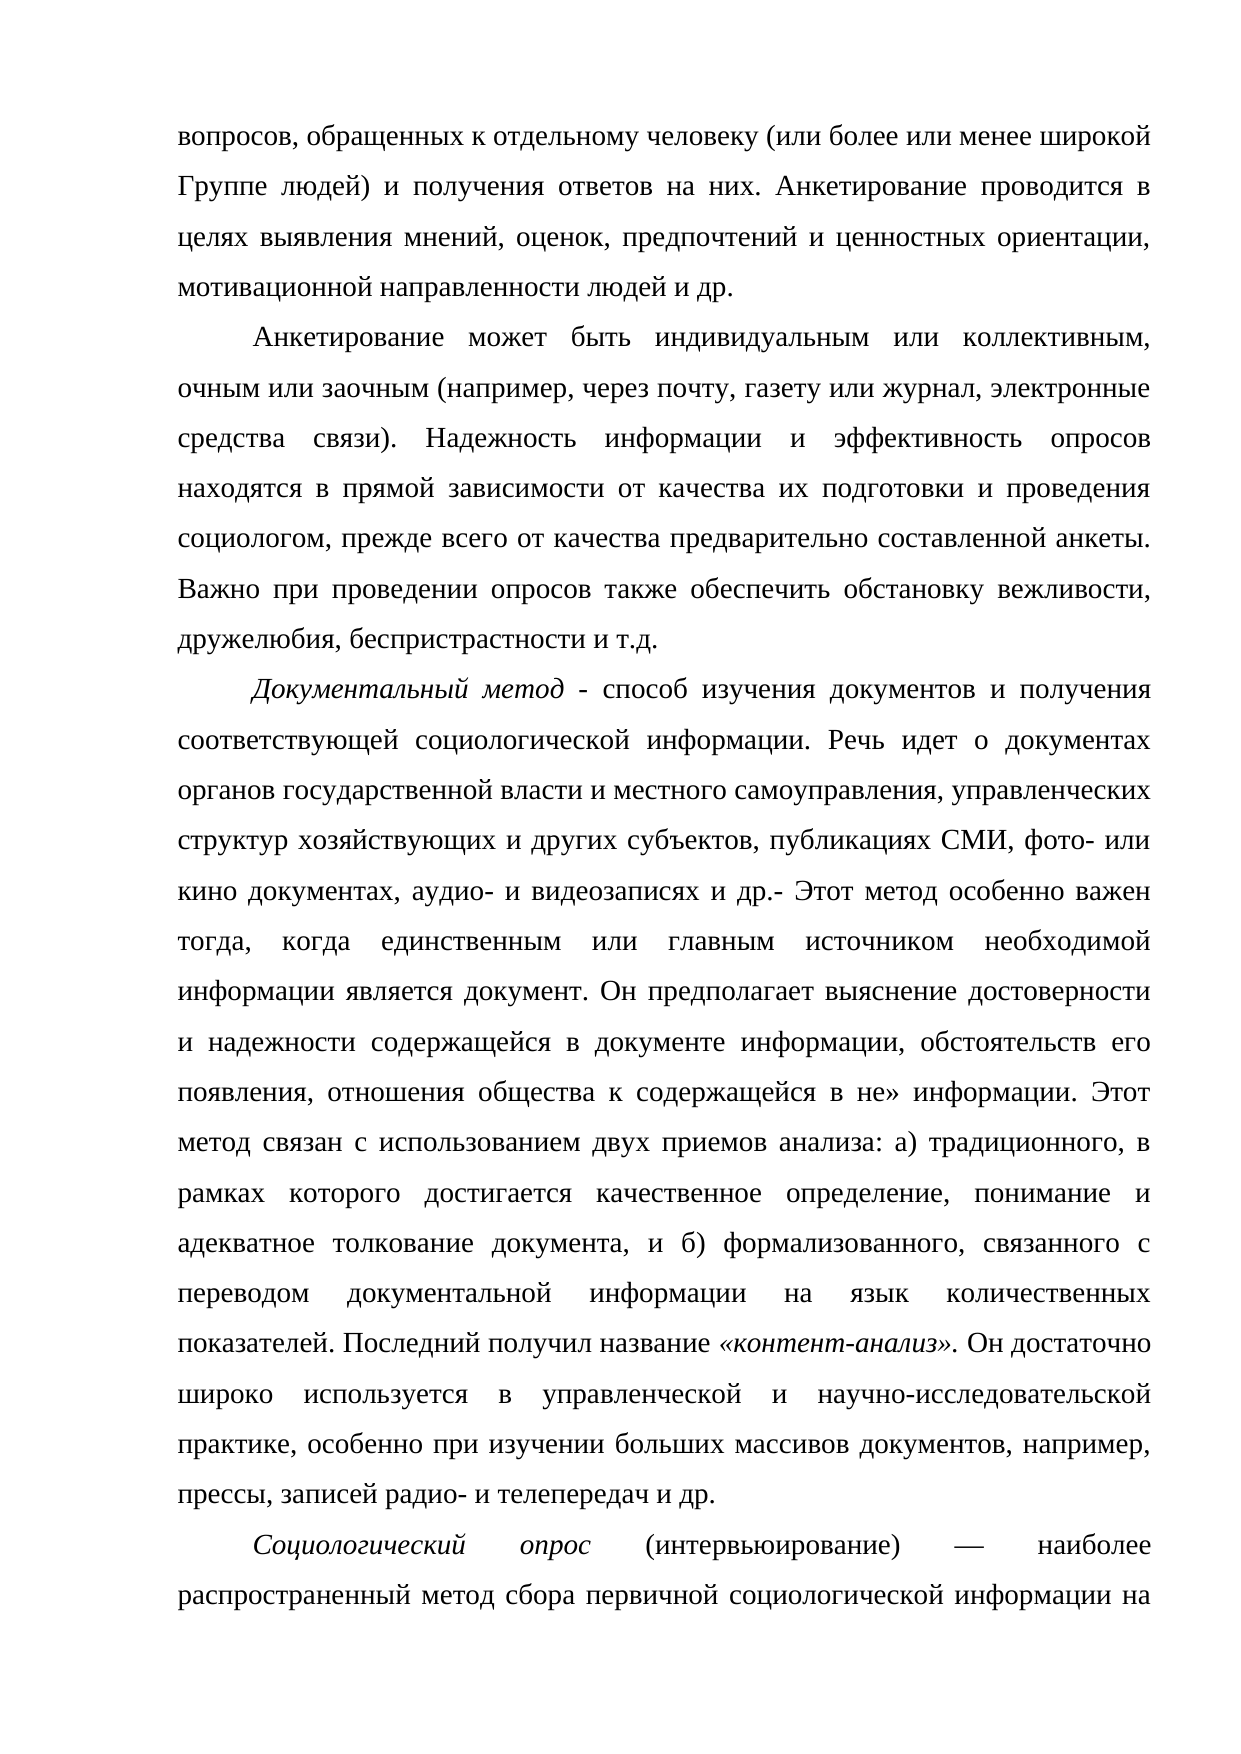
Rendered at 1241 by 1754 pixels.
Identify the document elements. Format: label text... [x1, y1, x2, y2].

text Документальный метод - способ изучения документов и получения соответствующей социологической информации. Речь идет о документах органов государственной власти и местного самоуправления, управленческих структур хозяйствующих и других субъектов, публикациях СМИ, фото- или кино документах, аудио- и видеозаписях и др.- Этот метод особенно важен тогда, когда единственным или главным источником необходимой информации является документ. Он предполагает выяснение достоверности и надежности содержащейся в документе информации, обстоятельств его появления, отношения общества к содержащейся в не» информации. Этот метод связан с использованием двух приемов анализа: а) традиционного, в рамках которого достигается качественное определение, понимание и адекватное толкование документа, и б) формализованного, связанного с переводом документальной информации на язык количественных показателей. Последний получил название «контент-анализ». Он достаточно широко используется в управленческой и научно-исследовательской практике, особенно при изучении больших массивов документов, например, прессы, записей радио- и телепередач и др. [177, 672, 1152, 1510]
text Анкетирование может быть индивидуальным или коллективным, очным или заочным (например, через почту, газету или журнал, электронные средства связи). Надежность информации и эффективность опросов находятся в прямой зависимости от качества их подготовки и проведения социологом, прежде всего от качества предварительно составленной анкеты. Важно при проведении опросов также обеспечить обстановку вежливости, дружелюбия, беспристрастности и т.д. [177, 319, 1152, 655]
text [177, 118, 1152, 303]
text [177, 1527, 1152, 1611]
